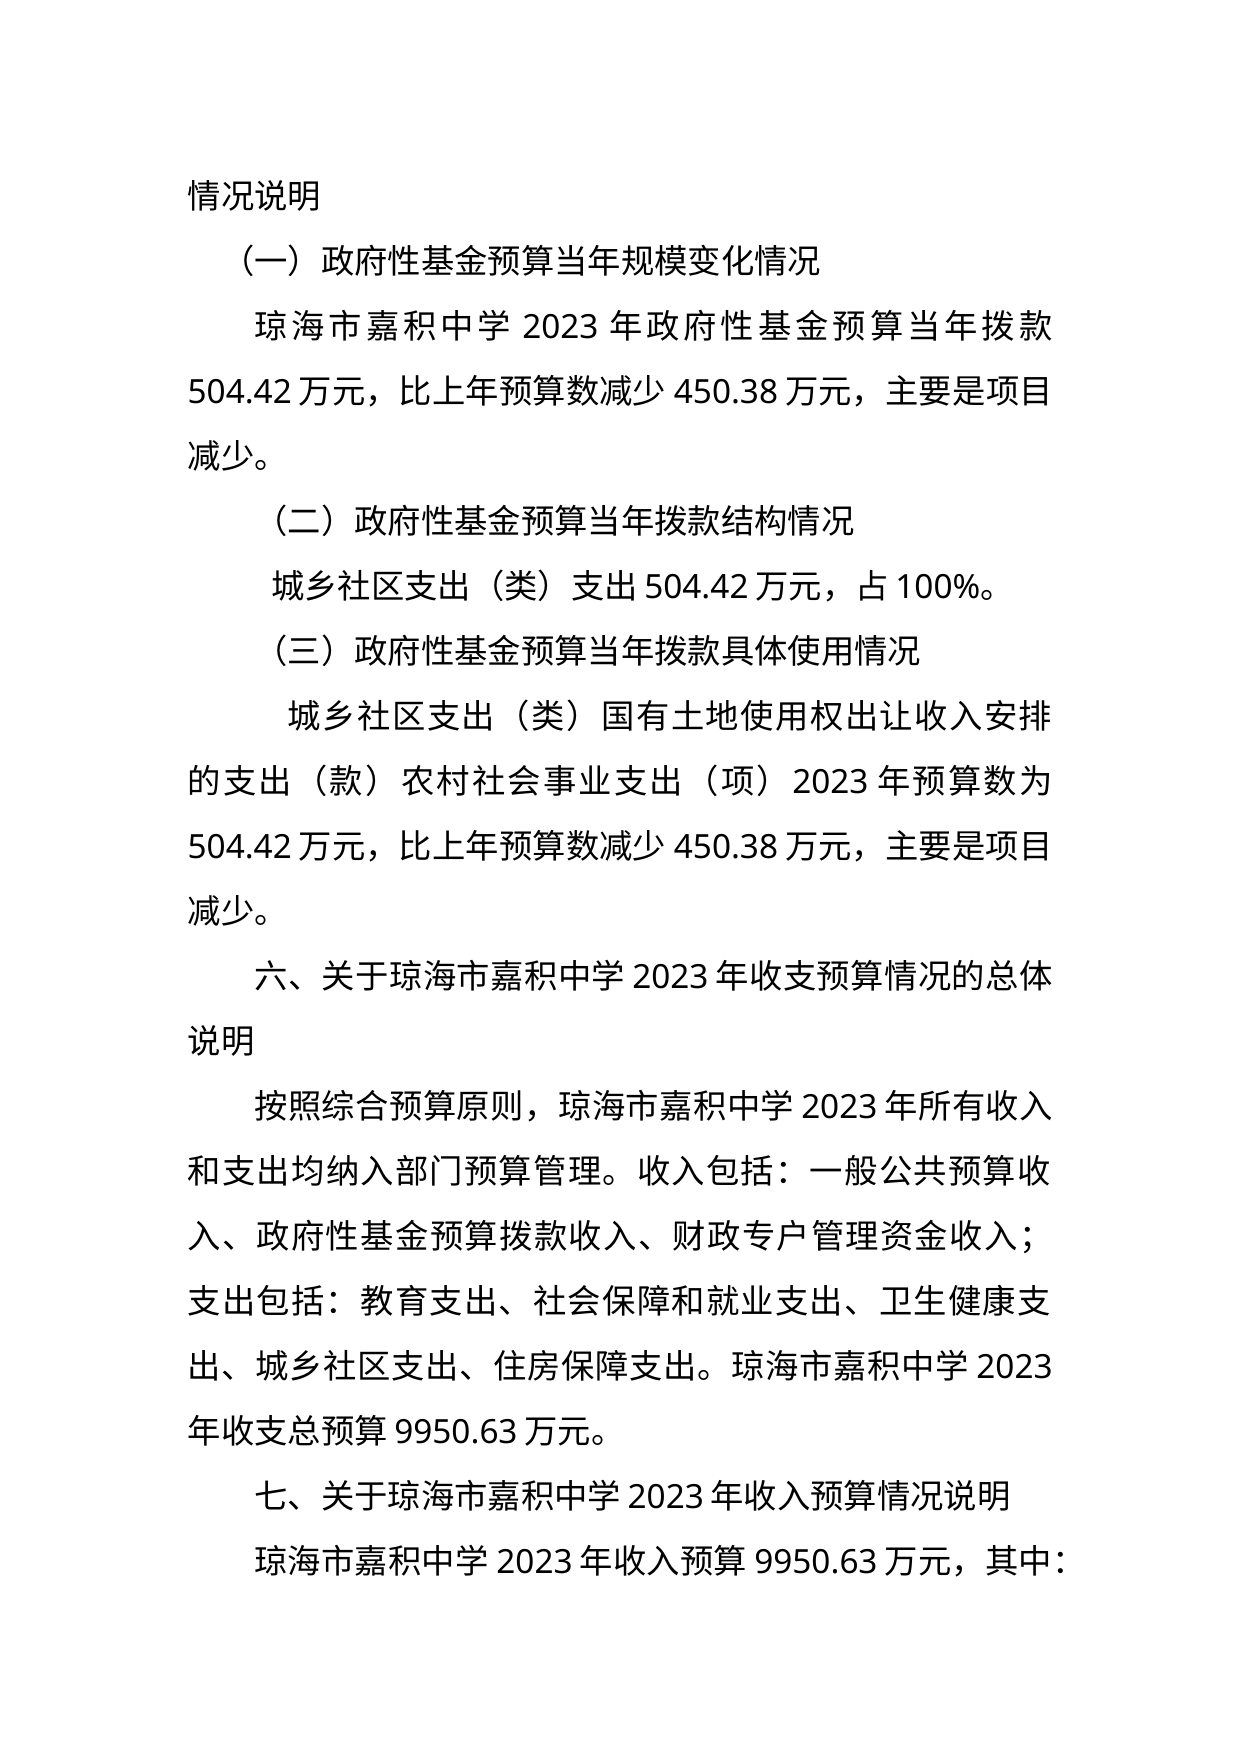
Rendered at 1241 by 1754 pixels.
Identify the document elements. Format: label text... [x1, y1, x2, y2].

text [187, 1527, 1053, 1592]
text 城乡社区支出（类）国有土地使用权出让收入安排的支出（款）农村社会事业支出（项）2023年预算数为504.42万元，比上年预算数减少450.38万元，主要是项目减少。 [187, 682, 1053, 942]
text （一）政府性基金预算当年规模变化情况 [187, 227, 1053, 292]
text 七、关于琼海市嘉积中学2023年收入预算情况说明 [187, 1462, 1053, 1527]
text 城乡社区支出（类）支出504.42万元，占100%。 [187, 552, 1053, 617]
text 六、关于琼海市嘉积中学2023年收支预算情况的总体说明 [187, 942, 1053, 1072]
text （二）政府性基金预算当年拨款结构情况 [187, 487, 1053, 552]
text 按照综合预算原则，琼海市嘉积中学2023年所有收入和支出均纳入部门预算管理。收入包括：一般公共预算收入、政府性基金预算拨款收入、财政专户管理资金收入；支出包括：教育支出、社会保障和就业支出、卫生健康支出、城乡社区支出、住房保障支出。琼海市嘉积中学2023年收支总预算9950.63万元。 [187, 1072, 1053, 1462]
text （三）政府性基金预算当年拨款具体使用情况 [187, 617, 1053, 682]
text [187, 162, 1053, 227]
text 琼海市嘉积中学2023年政府性基金预算当年拨款504.42万元，比上年预算数减少450.38万元，主要是项目减少。 [187, 292, 1053, 487]
